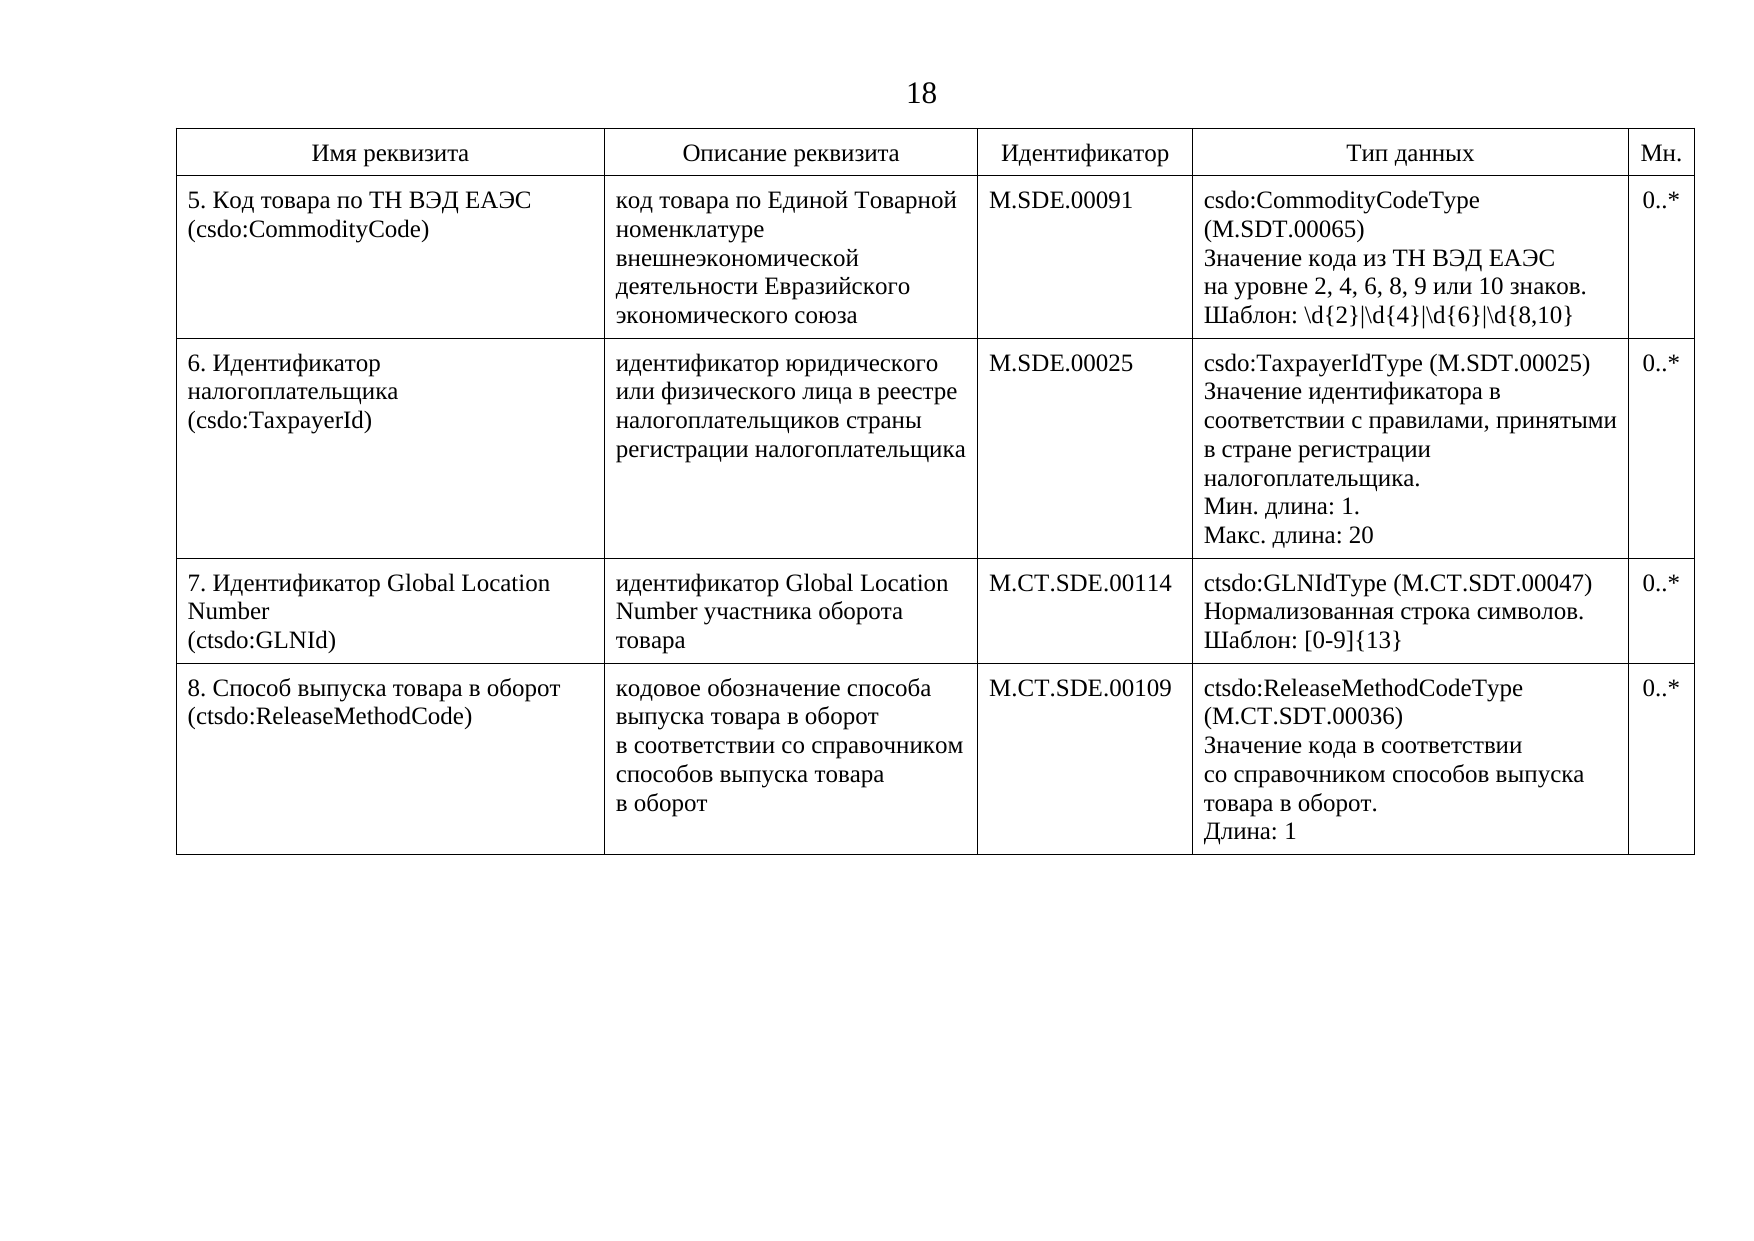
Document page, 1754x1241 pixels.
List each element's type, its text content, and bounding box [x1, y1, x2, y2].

table_cell 8. Способ выпуска товара в оборот (ctsdo:‌Release‌Method‌Code) [177, 664, 604, 854]
table_cell M.CT.SDE.00109 [978, 664, 1192, 854]
table_header Описание реквизита [605, 129, 977, 175]
table_cell 0..* [1629, 559, 1694, 663]
table_header Имя реквизита [177, 129, 604, 175]
table_cell M.CT.SDE.00114 [978, 559, 1192, 663]
table_cell ctsdo:‌GLNId‌Type (M.CT.SDT.00047) Нормализованная строка символов. Шаблон: [0-9]{13} [1193, 559, 1628, 663]
table_header Идентификатор [978, 129, 1192, 175]
table_cell 5. Код товара по ТН ВЭД ЕАЭС (csdo:‌Commodity‌Code) [177, 176, 604, 338]
table_cell 7. Идентификатор Global Location Number (ctsdo:‌GLNId) [177, 559, 604, 663]
table_cell ctsdo:‌Release‌Method‌Code‌Type (M.CT.SDT.00036) Значение кода в соответствии со справочником способов выпуска товара в оборот. Длина: 1 [1193, 664, 1628, 854]
table_cell csdo:‌Commodity‌Code‌Type (M.SDT.00065) Значение кода из ТН ВЭД ЕАЭС на уровне 2, 4, 6, 8, 9 или 10 знаков. Шаблон: \d{2}|\d{4}|\d{6}|\d{8,10} [1193, 176, 1628, 338]
table_cell идентификатор Global Location Number участника оборота товара [605, 559, 977, 663]
table_cell 0..* [1629, 176, 1694, 338]
table_header Мн. [1629, 129, 1694, 175]
table_cell 0..* [1629, 339, 1694, 558]
table_cell 0..* [1629, 664, 1694, 854]
table_cell M.SDE.00091 [978, 176, 1192, 338]
table_cell M.SDE.00025 [978, 339, 1192, 558]
table_cell кодовое обозначение способа выпуска товара в оборот в соответствии со справочником способов выпуска товара в оборот [605, 664, 977, 854]
table_cell код товара по Единой Товарной номенклатуре внешнеэкономической деятельности Евразийского экономического союза [605, 176, 977, 338]
table_header Тип данных [1193, 129, 1628, 175]
table_cell 6. Идентификатор налогоплательщика (csdo:‌Taxpayer‌Id) [177, 339, 604, 558]
table_cell идентификатор юридического или физического лица в реестре налогоплательщиков страны регистрации налогоплательщика [605, 339, 977, 558]
table_cell csdo:‌Taxpayer‌Id‌Type (M.SDT.00025) Значение идентификатора в соответствии с правилами, принятыми в стране регистрации налогоплательщика. Мин. длина: 1. Макс. длина: 20 [1193, 339, 1628, 558]
